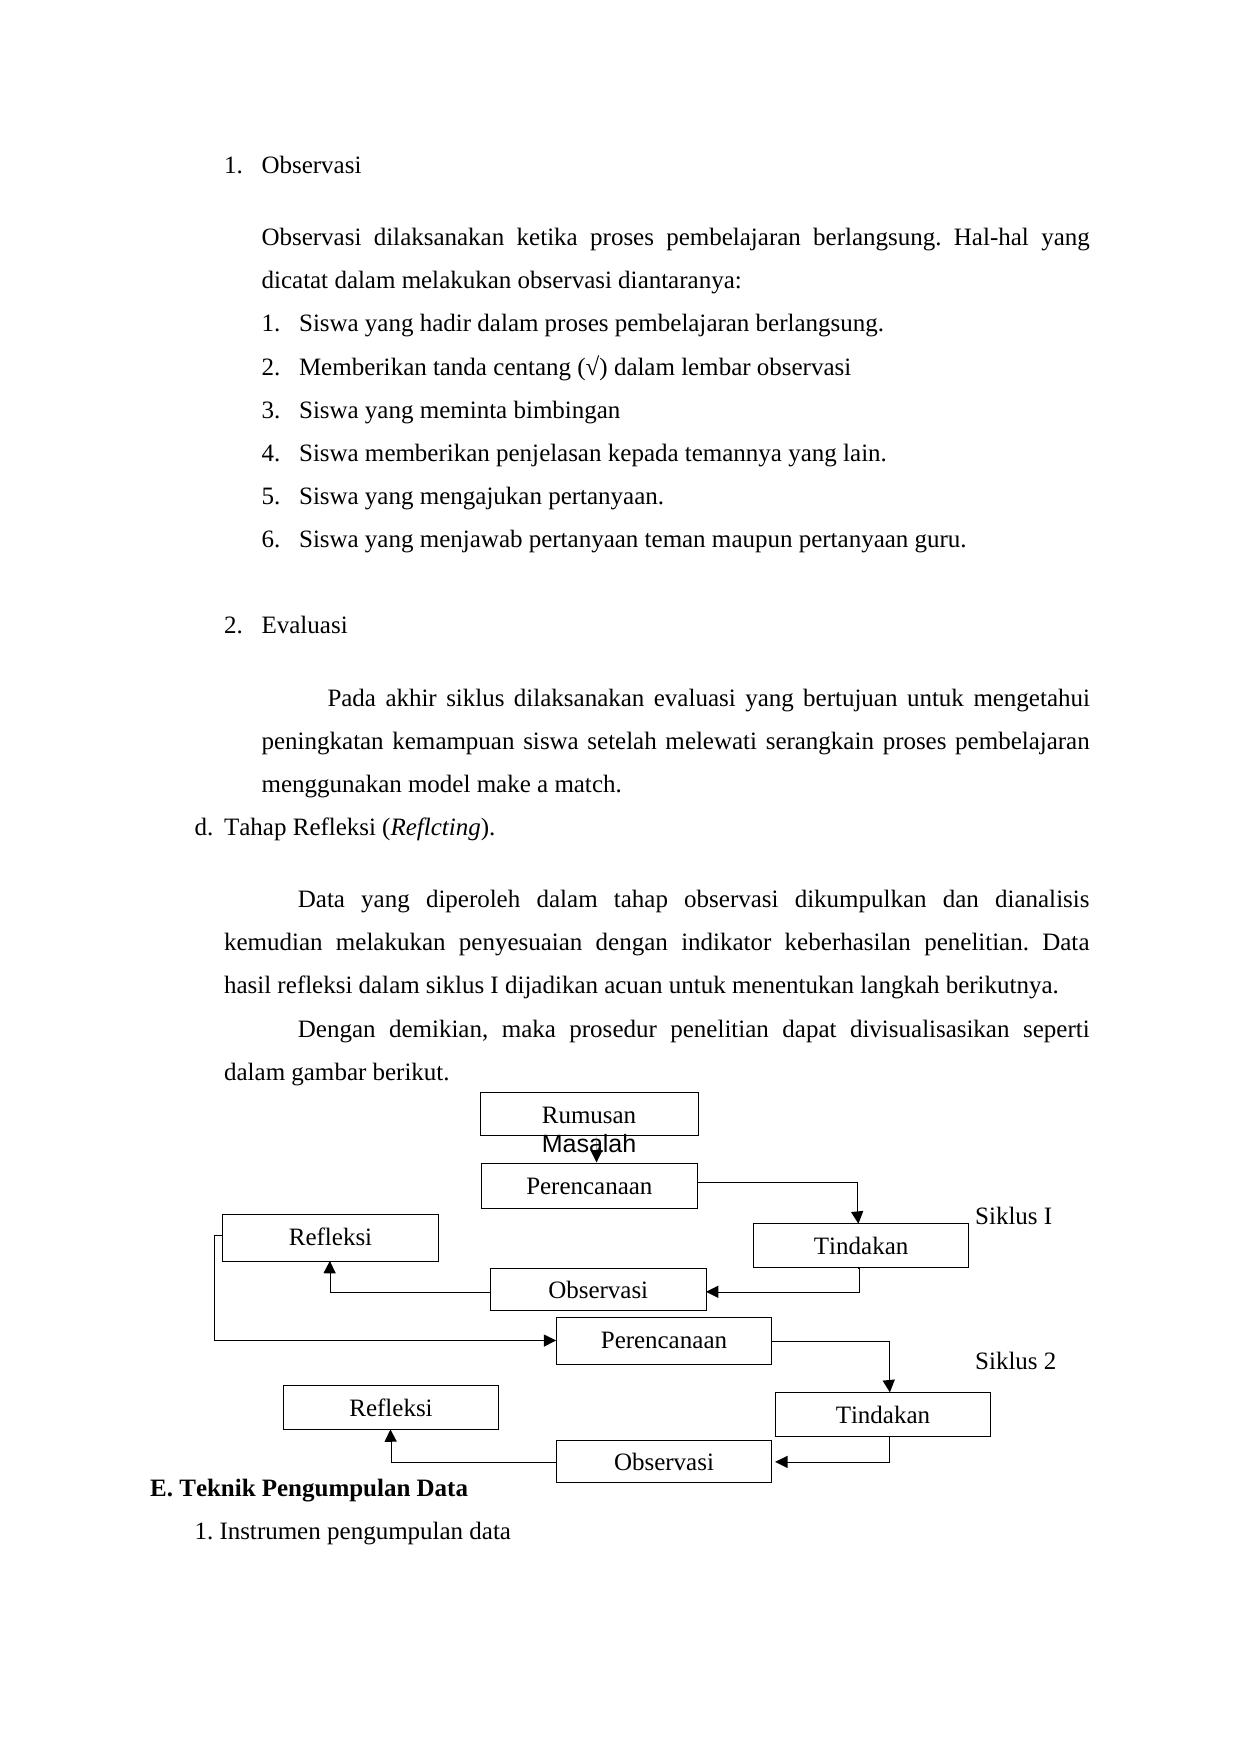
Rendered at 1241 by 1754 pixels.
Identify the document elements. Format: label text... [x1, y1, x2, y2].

list Siswa yang menjawab pertanyaan teman maupun pertanyaan guru. [261, 524, 1090, 553]
list Pada akhir siklus dilaksanakan evaluasi yang bertujuan untuk mengetahui peningkatan kemampuan siswa setelah melewati serangkain proses pembelajaran menggunakan model make a match. [261, 683, 1090, 798]
list 1. Instrumen pengumpulan data [194, 1516, 1090, 1545]
list Evaluasi [224, 610, 1090, 639]
list Observasi dilaksanakan ketika proses pembelajaran berlangsung. Hal-hal yang dicatat dalam melakukan observasi diantaranya: [261, 222, 1090, 294]
list Siklus I [232, 1201, 1090, 1230]
text E. Teknik Pengumpulan Data [150, 1473, 1090, 1502]
list Siswa yang mengajukan pertanyaan. [261, 481, 1090, 510]
list Data yang diperoleh dalam tahap observasi dikumpulkan dan dianalisis kemudian melakukan penyesuaian dengan indikator keberhasilan penelitian. Data hasil refleksi dalam siklus I dijadikan acuan untuk menentukan langkah berikutnya. [224, 884, 1090, 999]
list Tahap Refleksi (Reflcting). [194, 812, 1090, 841]
list Observasi [224, 150, 1090, 179]
list Dengan demikian, maka prosedur penelitian dapat divisualisasikan seperti dalam gambar berikut. [224, 1014, 1090, 1086]
list Memberikan tanda centang (√) dalam lembar observasi [261, 352, 1090, 380]
list Siklus 2 [232, 1346, 1090, 1375]
list Siswa yang hadir dalam proses pembelajaran berlangsung. [261, 308, 1090, 337]
list Siswa memberikan penjelasan kepada temannya yang lain. [261, 438, 1090, 467]
list Siswa yang meminta bimbingan [261, 395, 1090, 423]
